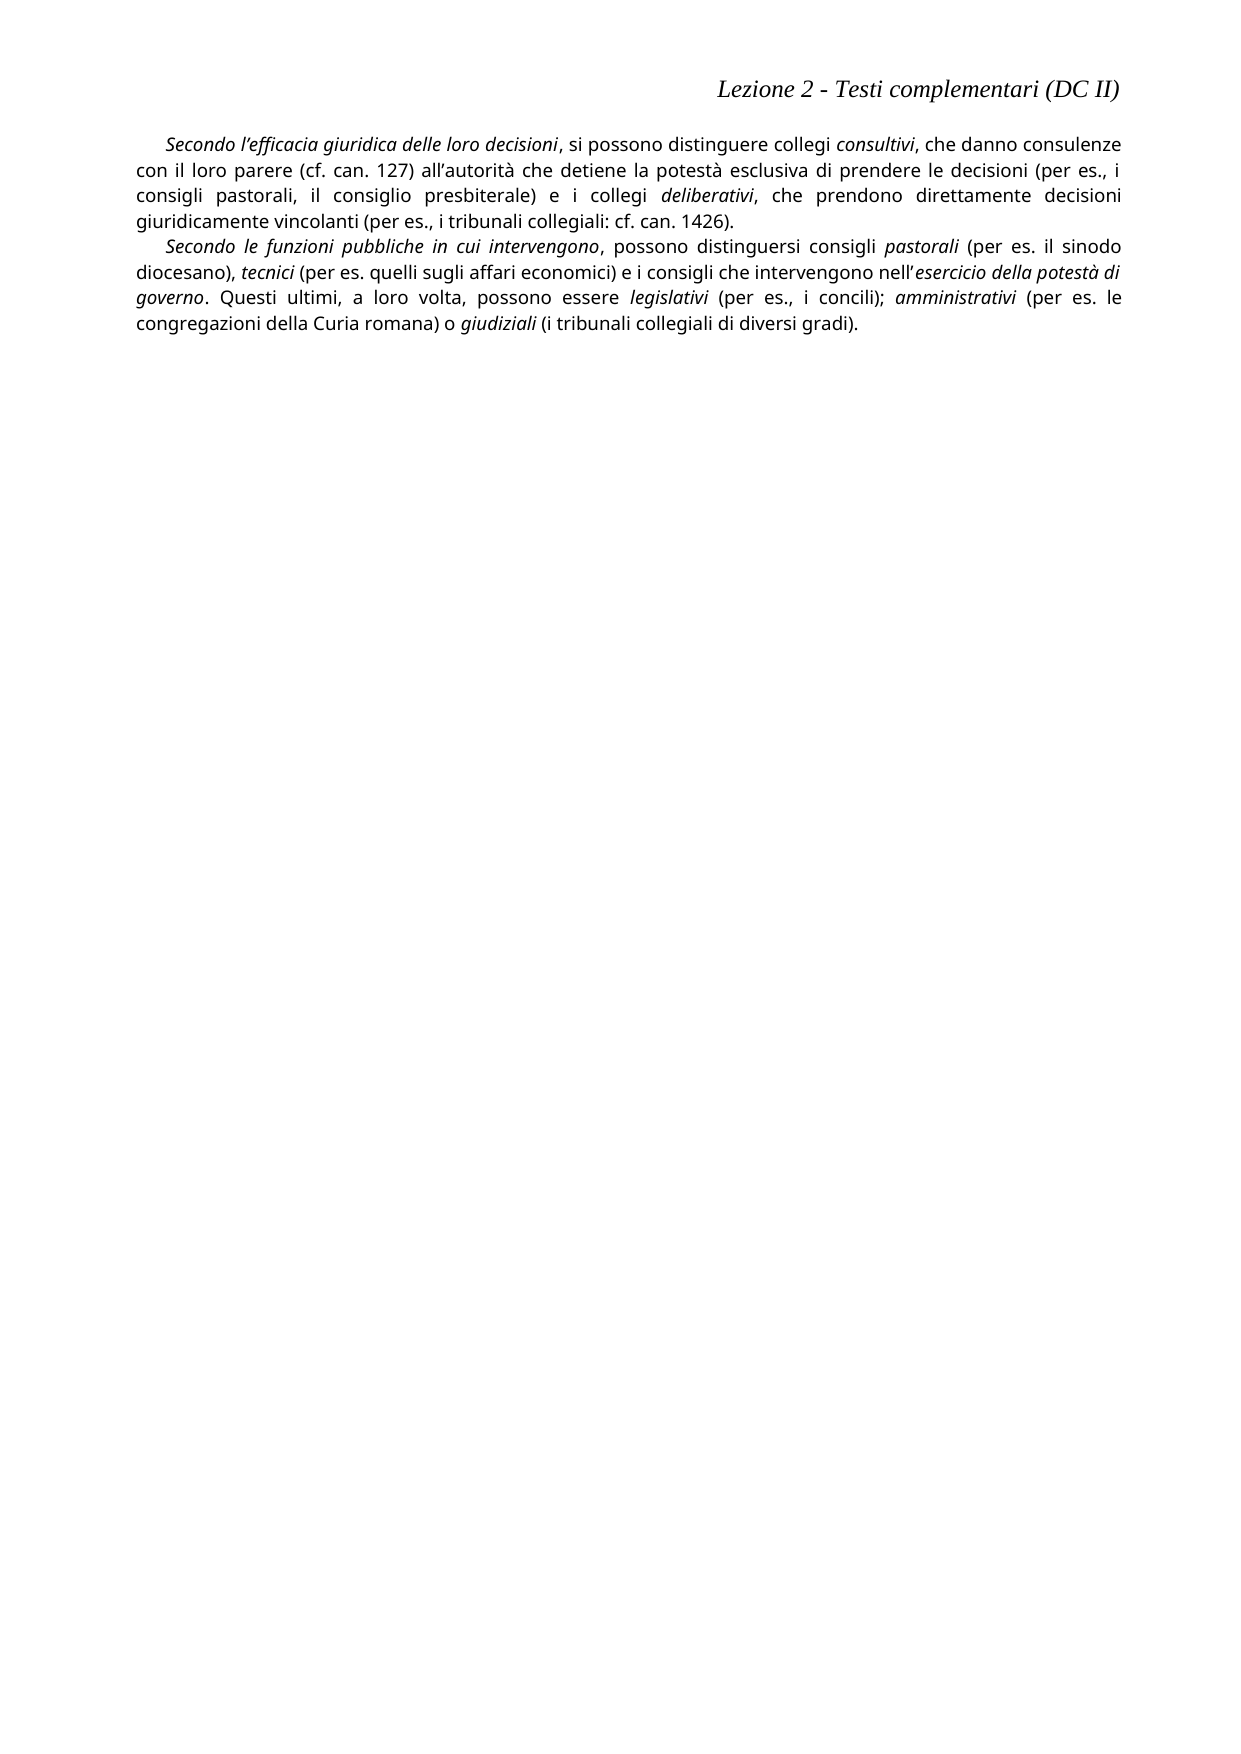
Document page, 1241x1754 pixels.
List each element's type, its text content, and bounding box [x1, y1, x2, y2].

text Secondo le funzioni pubbliche in cui intervengono, possono distinguersi consigli pastorali (per es. il sinodo diocesano), tecnici (per es. quelli sugli affari economici) e i consigli che intervengono nell’esercicio della potestà di governo. Questi ultimi, a loro volta, possono essere legislativi (per es., i concili); amministrativi (per es. le congregazioni della Curia romana) o giudiziali (i tribunali collegiali di diversi gradi). [136, 233, 1122, 336]
text Secondo l’efficacia giuridica delle loro decisioni, si possono distinguere collegi consultivi, che danno consulenze con il loro parere (cf. can. 127) all’autorità che detiene la potestà esclusiva di prendere le decisioni (per es., i consigli pastorali, il consiglio presbiterale) e i collegi deliberativi, che prendono direttamente decisioni giuridicamente vincolanti (per es., i tribunali collegiali: cf. can. 1426). [136, 131, 1122, 233]
